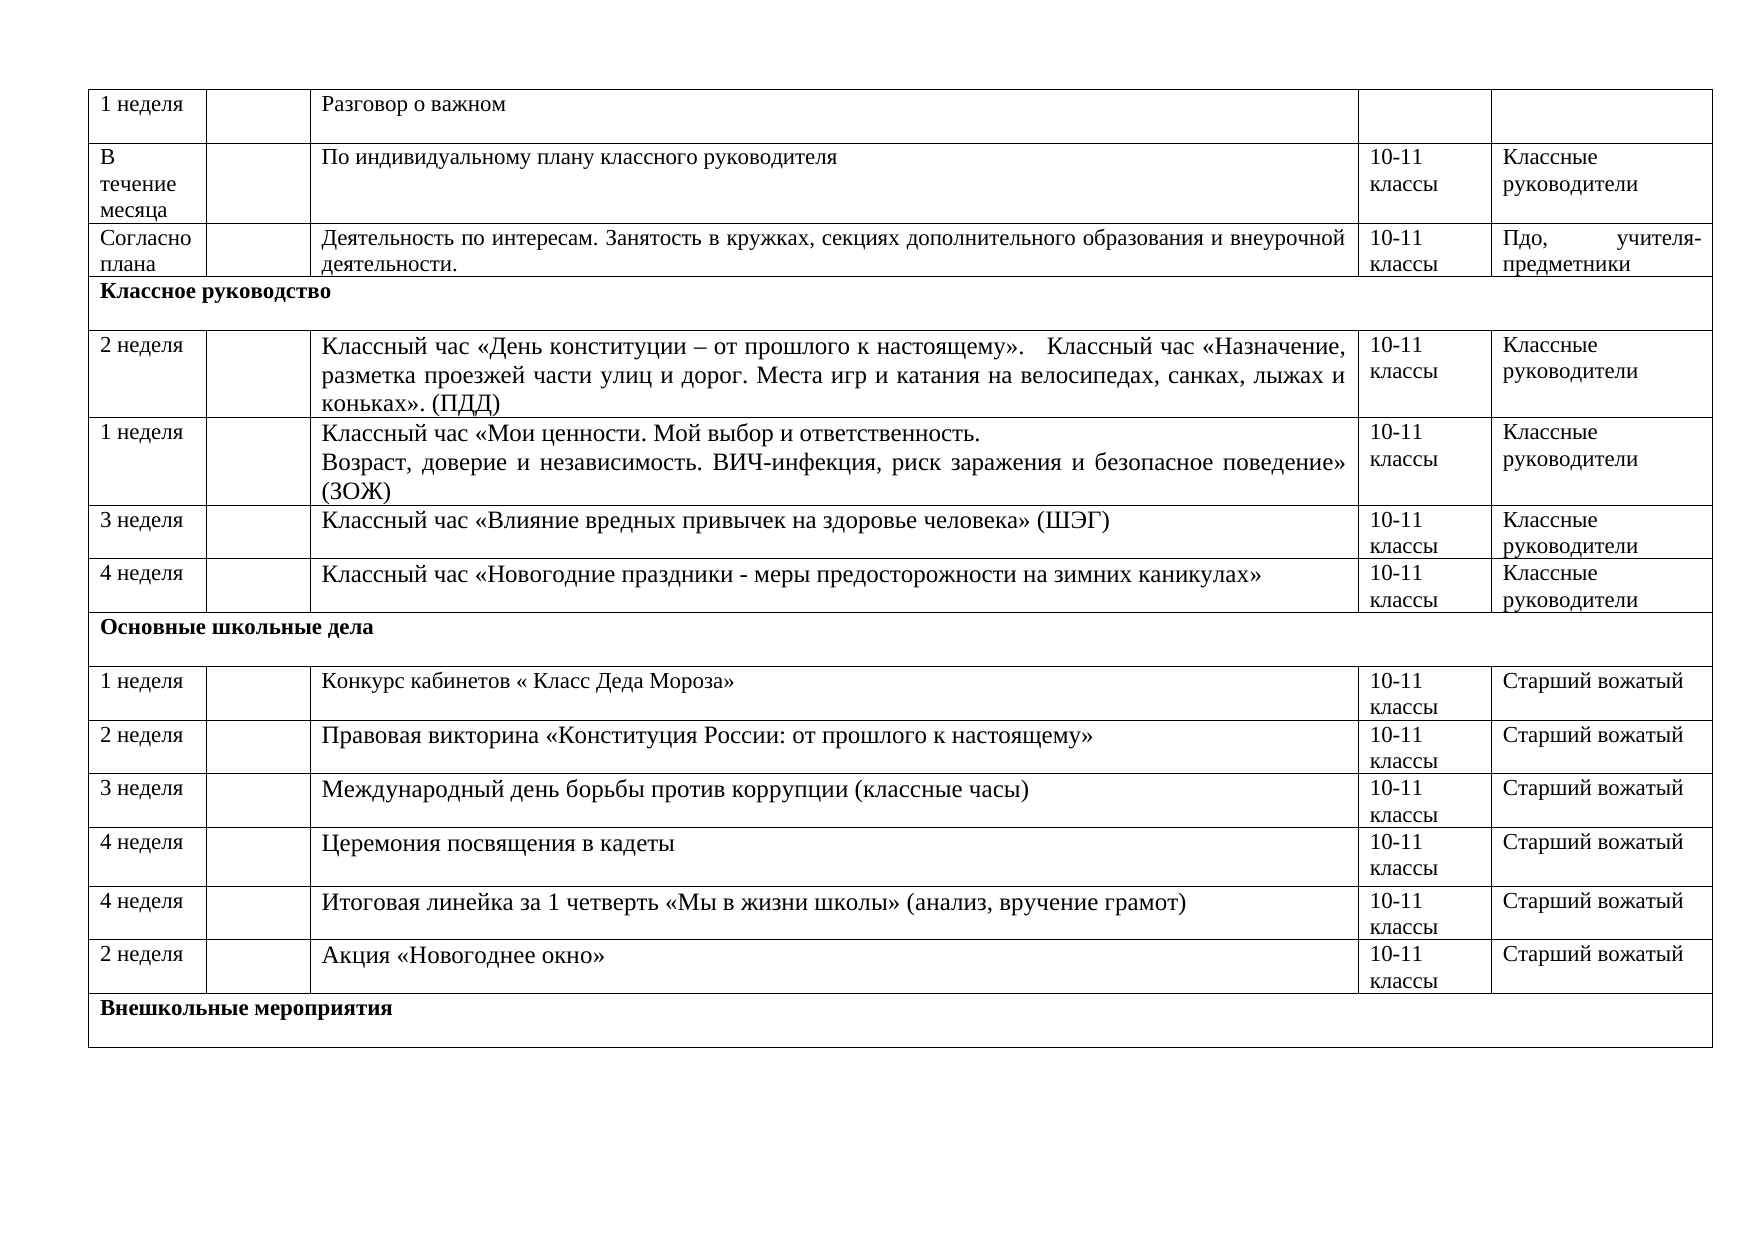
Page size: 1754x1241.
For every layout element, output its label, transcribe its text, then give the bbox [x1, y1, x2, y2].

table_cell Старший вожатый [1492, 774, 1712, 827]
table_cell Классный час «Влияние вредных привычек на здоровье человека» (ШЭГ) [311, 506, 1358, 558]
table_cell [207, 721, 310, 773]
table_cell Старший вожатый [1492, 721, 1712, 773]
table_cell Классный час «Новогодние праздники - меры предосторожности на зимних каникулах» [311, 559, 1358, 612]
table_cell [207, 90, 310, 142]
table_cell [1359, 90, 1491, 142]
table_cell Классные руководители [1492, 559, 1712, 612]
table_cell 3 неделя [89, 506, 206, 558]
table_cell 4 неделя [89, 828, 206, 886]
table_cell 1 неделя [89, 667, 206, 719]
table_cell [207, 331, 310, 417]
table_cell 2 неделя [89, 940, 206, 993]
table_cell Классный час «Мои ценности. Мой выбор и ответственность. Возраст, доверие и независимость. ВИЧ-инфекция, риск заражения и безопасное поведение» (ЗОЖ) [311, 418, 1358, 504]
table_cell [207, 828, 310, 886]
table_cell Внешкольные мероприятия [89, 994, 1712, 1047]
table_cell Классное руководство [89, 277, 1712, 330]
table_cell Международный день борьбы против коррупции (классные часы) [311, 774, 1358, 827]
table_cell 10-11 классы [1359, 506, 1491, 558]
table_cell [207, 887, 310, 939]
table_cell [1492, 90, 1712, 142]
table_cell 10-11 классы [1359, 774, 1491, 827]
table_cell Основные школьные дела [89, 613, 1712, 666]
table_cell 10-11 классы [1359, 144, 1491, 222]
table_cell 10-11 классы [1359, 224, 1491, 276]
table_cell 10-11 классы [1359, 828, 1491, 886]
table_cell По индивидуальному плану классного руководителя [311, 144, 1358, 222]
table_cell Итоговая линейка за 1 четверть «Мы в жизни школы» (анализ, вручение грамот) [311, 887, 1358, 939]
table_cell [207, 418, 310, 504]
table_cell Пдо, учителя-предметники [1492, 224, 1712, 276]
table_cell Классные руководители [1492, 331, 1712, 417]
table_cell 10-11 классы [1359, 331, 1491, 417]
table_cell 10-11 классы [1359, 559, 1491, 612]
table_cell 1 неделя [89, 418, 206, 504]
table_cell 4 неделя [89, 559, 206, 612]
table_cell 10-11 классы [1359, 721, 1491, 773]
table_cell Классный час «День конституции – от прошлого к настоящему». Классный час «Назначение, разметка проезжей части улиц и дорог. Места игр и катания на велосипедах, санках, лыжах и коньках». (ПДД) [311, 331, 1358, 417]
table_cell [207, 774, 310, 827]
table_cell 10-11 классы [1359, 418, 1491, 504]
table_cell 1 неделя [89, 90, 206, 142]
table_cell 10-11 классы [1359, 887, 1491, 939]
table_cell Старший вожатый [1492, 940, 1712, 993]
table_cell [207, 506, 310, 558]
table_cell [207, 144, 310, 222]
table_cell Классные руководители [1492, 506, 1712, 558]
table_cell [207, 559, 310, 612]
table_cell Старший вожатый [1492, 828, 1712, 886]
table_cell 4 неделя [89, 887, 206, 939]
table_cell [207, 224, 310, 276]
table_cell [207, 940, 310, 993]
table_cell Согласно плана [89, 224, 206, 276]
table_cell Старший вожатый [1492, 887, 1712, 939]
table_cell Классные руководители [1492, 144, 1712, 222]
table_cell Церемония посвящения в кадеты [311, 828, 1358, 886]
table_cell Деятельность по интересам. Занятость в кружках, секциях дополнительного образования и внеурочной деятельности. [311, 224, 1358, 276]
table_cell Правовая викторина «Конституция России: от прошлого к настоящему» [311, 721, 1358, 773]
table_cell Старший вожатый [1492, 667, 1712, 719]
table_cell 2 неделя [89, 721, 206, 773]
table_cell Классные руководители [1492, 418, 1712, 504]
table_cell [207, 667, 310, 719]
table_cell Акция «Новогоднее окно» [311, 940, 1358, 993]
table_cell 10-11 классы [1359, 667, 1491, 719]
table_cell 2 неделя [89, 331, 206, 417]
table_cell Конкурс кабинетов « Класс Деда Мороза» [311, 667, 1358, 719]
table_cell 10-11 классы [1359, 940, 1491, 993]
table_cell В течение месяца [89, 144, 206, 222]
table_cell 3 неделя [89, 774, 206, 827]
table_cell Разговор о важном [311, 90, 1358, 142]
